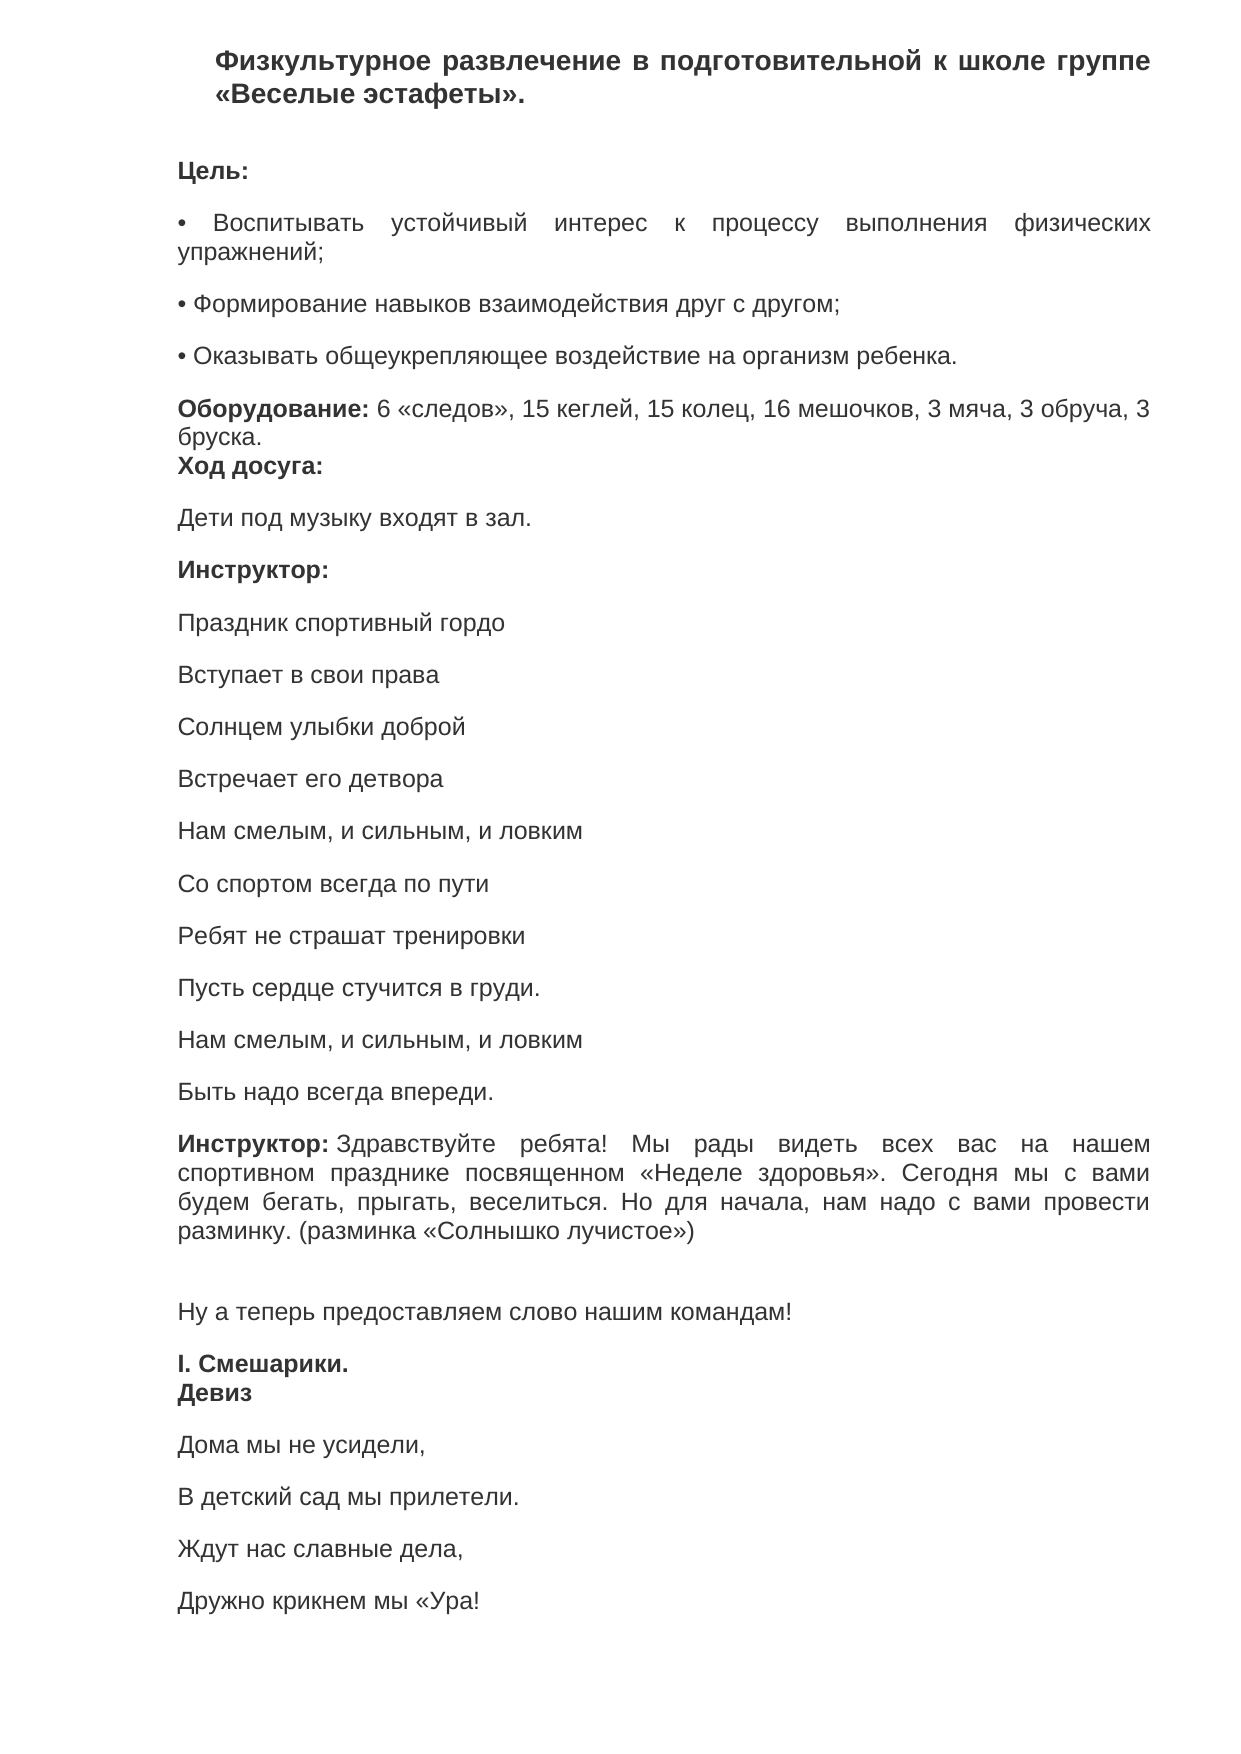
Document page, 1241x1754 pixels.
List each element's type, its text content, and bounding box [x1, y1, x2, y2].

text Ребят не страшат тренировки [177, 921, 1152, 949]
text Оборудование: 6 «следов», 15 кеглей, 15 колец, 16 мешочков, 3 мяча, 3 обруча, 3 бруска. [177, 393, 1152, 451]
text Вступает в свои права [177, 660, 1152, 688]
text Нам смелым, и сильным, и ловким [177, 816, 1152, 845]
text Физкультурное развлечение в подготовительной к школе группе «Веселые эстафеты». [215, 44, 1152, 109]
text Дома мы не усидели, [177, 1430, 1152, 1458]
text Ну а теперь предоставляем слово нашим командам! [177, 1297, 1152, 1325]
text Быть надо всегда впереди. [177, 1077, 1152, 1106]
text В детский сад мы прилетели. [177, 1482, 1152, 1511]
text Со спортом всегда по пути [177, 868, 1152, 897]
text Дружно крикнем мы «Ура! [177, 1586, 1152, 1615]
text Солнцем улыбки доброй [177, 712, 1152, 741]
text Пусть сердце стучится в груди. [177, 973, 1152, 1002]
text Инструктор: Здравствуйте ребята! Мы рады видеть всех вас на нашем спортивном празднике посвященном «Неделе здоровья». Сегодня мы с вами будем бегать, прыгать, веселиться. Но для начала, нам надо с вами провести разминку. (разминка «Солнышко лучистое») [177, 1129, 1152, 1244]
text Ждут нас славные дела, [177, 1534, 1152, 1563]
text Инструктор: [177, 555, 1152, 584]
text Праздник спортивный гордо [177, 608, 1152, 636]
text • Воспитывать устойчивый интерес к процессу выполнения физических упражнений; [177, 208, 1152, 266]
text Дети под музыку входят в зал. [177, 503, 1152, 532]
text • Формирование навыков взаимодействия друг с другом; [177, 289, 1152, 318]
text • Оказывать общеукрепляющее воздействие на организм ребенка. [177, 341, 1152, 370]
text Встречает его детвора [177, 764, 1152, 793]
text Ход досуга: [177, 451, 1152, 480]
text Цель: [177, 156, 1152, 185]
text Девиз [177, 1378, 1152, 1406]
text I. Смешарики. [177, 1349, 1152, 1378]
text Нам смелым, и сильным, и ловким [177, 1025, 1152, 1054]
